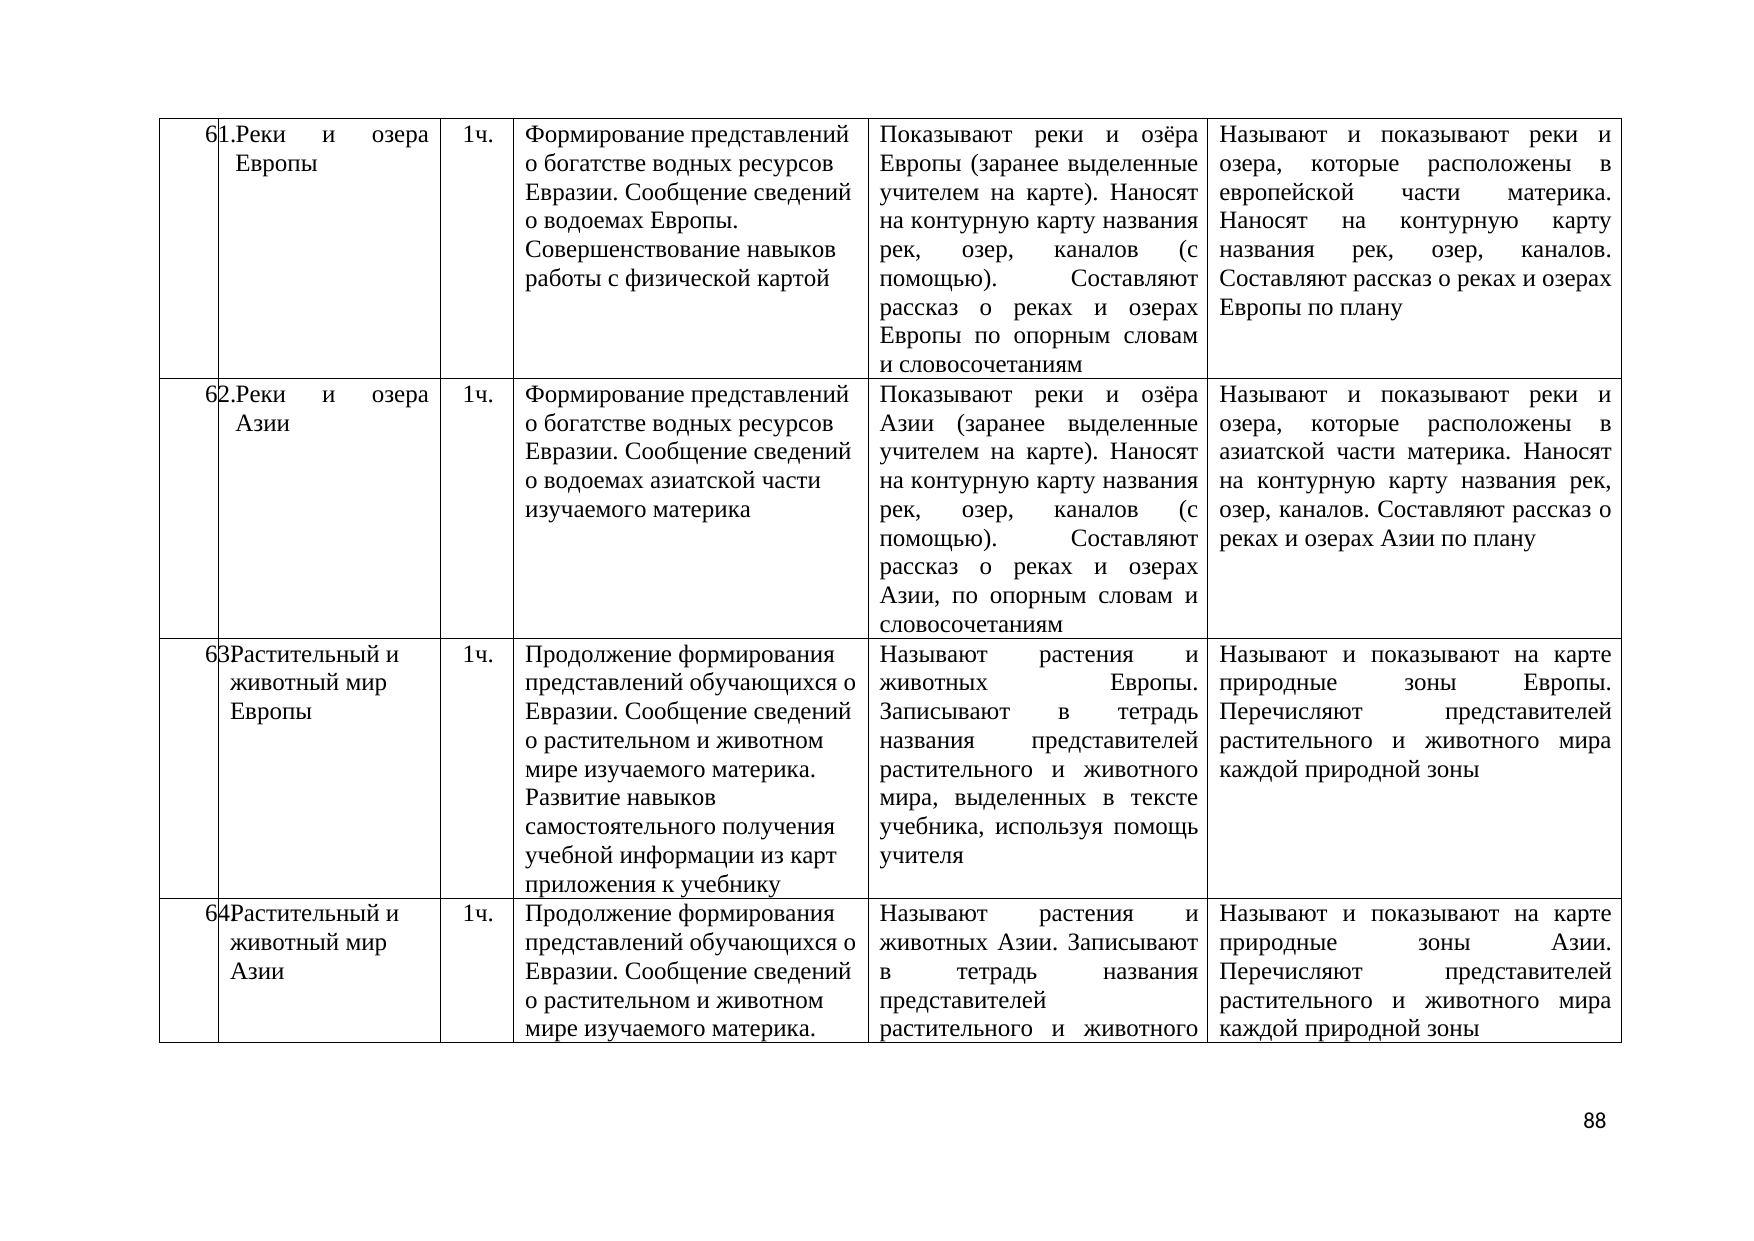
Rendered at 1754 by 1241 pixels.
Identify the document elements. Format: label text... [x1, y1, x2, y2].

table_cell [514, 899, 868, 1042]
table_cell Называют и показывают на карте природные зоны Европы. Перечисляют представителей растительного и животного мира каждой природной зоны [1208, 639, 1621, 897]
table_header Показывают реки и озёра Европы (заранее выделенные учителем на карте). Наносят на контурную карту названия рек, озер, каналов (с помощью). Составляют рассказ о реках и озерах Европы по опорным словам и словосочетаниям [869, 119, 1207, 378]
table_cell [869, 899, 1207, 1042]
table_cell [160, 639, 218, 897]
table_header Реки и озера Европы [219, 119, 440, 378]
table_cell Называют растения и животных Европы. Записывают в тетрадь названия представителей растительного и животного мира, выделенных в тексте учебника, используя помощь учителя [869, 639, 1207, 897]
table_cell Называют и показывают реки и озера, которые расположены в азиатской части материка. Наносят на контурную карту названия рек, озер, каналов. Составляют рассказ о реках и озерах Азии по плану [1208, 379, 1621, 638]
table_header Формирование представлений о богатстве водных ресурсов Евразии. Сообщение сведений о водоемах Европы. Совершенствование навыков работы с физической картой [514, 119, 868, 378]
table_cell Растительный и животный мир Европы [219, 639, 440, 897]
table_cell Реки и озера Азии [219, 379, 440, 638]
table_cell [1208, 899, 1621, 1042]
table_cell 1ч. [441, 899, 513, 1042]
table_cell 1ч. [441, 639, 513, 897]
table_cell [160, 379, 218, 638]
table_header [160, 119, 218, 378]
table_cell [160, 899, 218, 1042]
table_header Называют и показывают реки и озера, которые расположены в европейской части материка. Наносят на контурную карту названия рек, озер, каналов. Составляют рассказ о реках и озерах Европы по плану [1208, 119, 1621, 378]
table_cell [219, 899, 440, 1042]
table_cell Показывают реки и озёра Азии (заранее выделенные учителем на карте). Наносят на контурную карту названия рек, озер, каналов (с помощью). Составляют рассказ о реках и озерах Азии, по опорным словам и словосочетаниям [869, 379, 1207, 638]
table_cell Формирование представлений о богатстве водных ресурсов Евразии. Сообщение сведений о водоемах азиатской части изучаемого материка [514, 379, 868, 638]
table_cell 1ч. [441, 379, 513, 638]
table_header 1ч. [441, 119, 513, 378]
